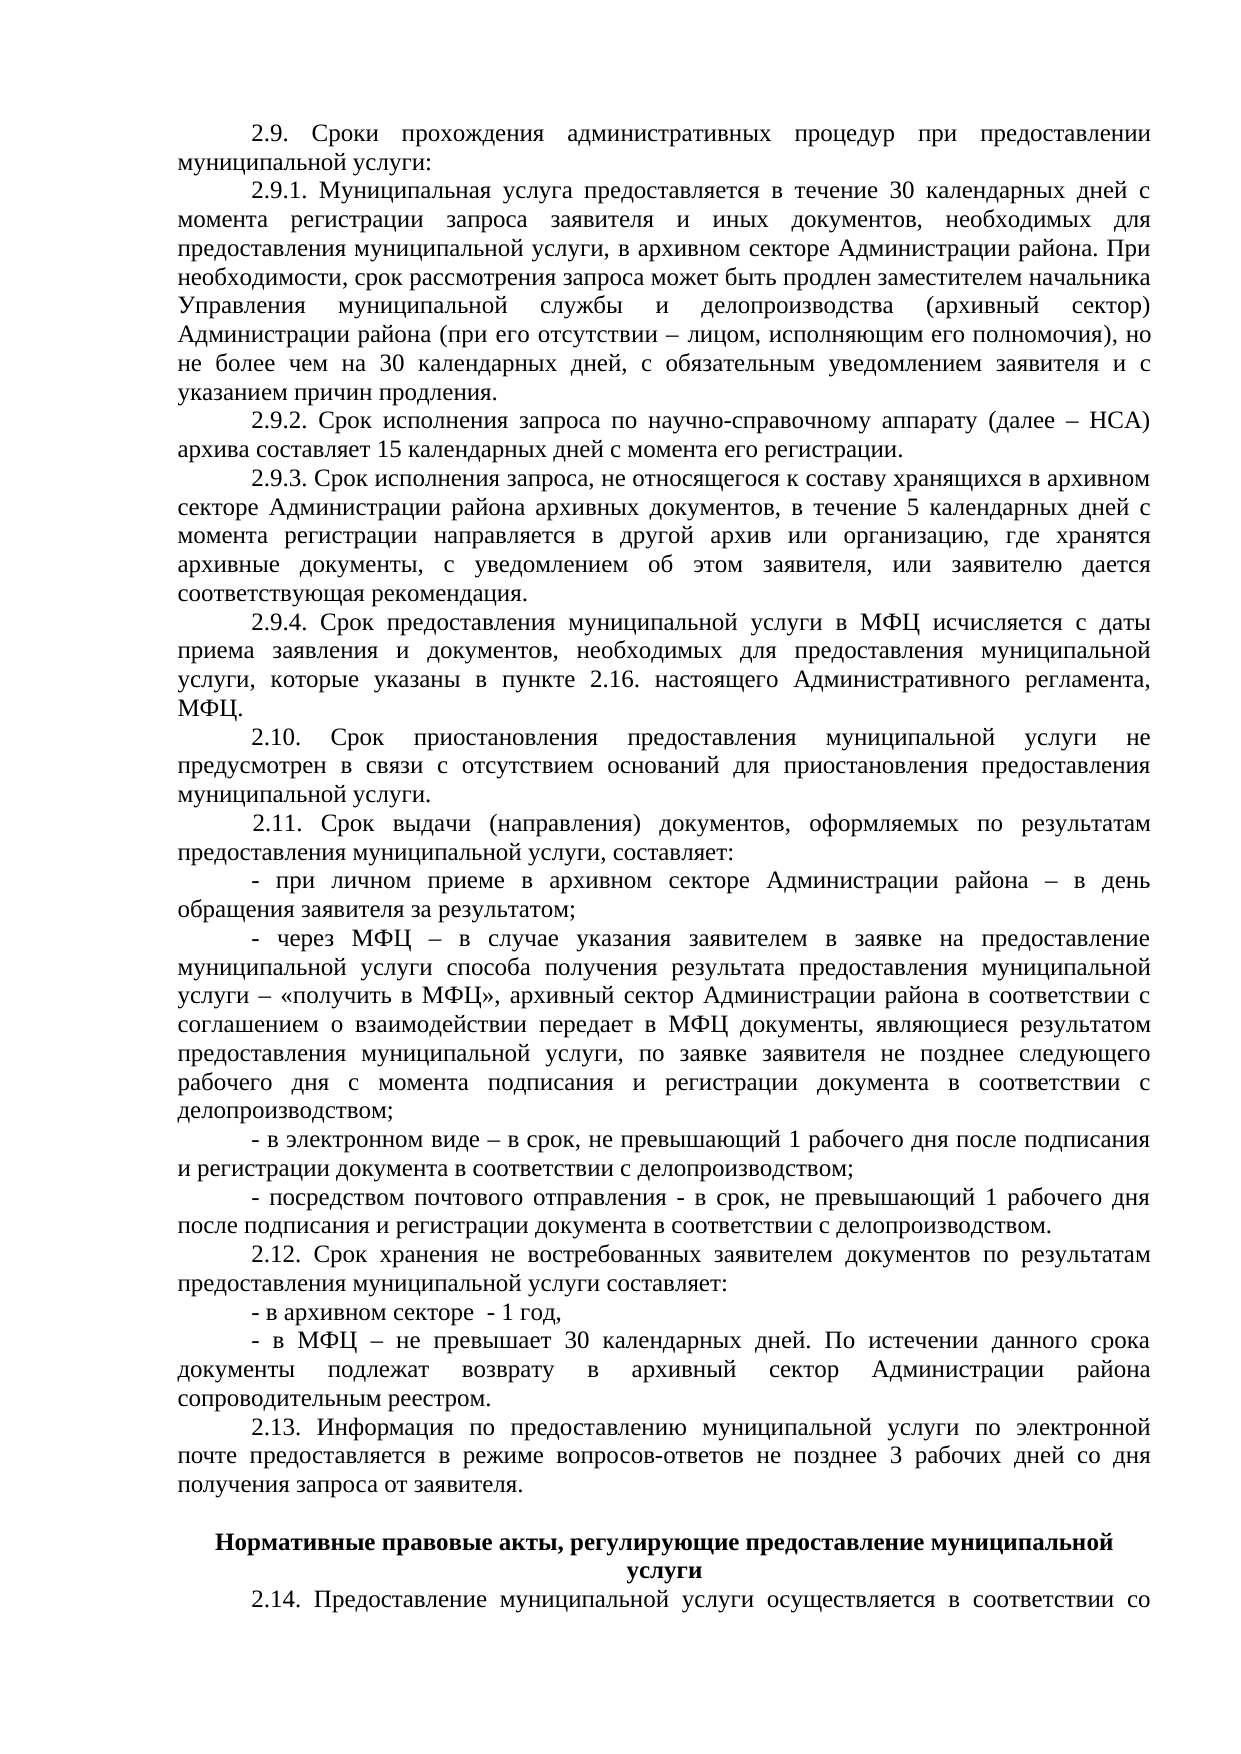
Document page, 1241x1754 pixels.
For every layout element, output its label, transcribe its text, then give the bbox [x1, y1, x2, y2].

text 2.11. Срок выдачи (направления) документов, оформляемых по результатам предоставления муниципальной услуги, составляет: [177, 808, 1152, 866]
text 2.9.2. Срок исполнения запроса по научно-справочному аппарату (далее – НСА) архива составляет 15 календарных дней с момента его регистрации. [177, 406, 1152, 463]
text - в архивном секторе - 1 год, [177, 1297, 1152, 1326]
text 2.9. Сроки прохождения административных процедур при предоставлении муниципальной услуги: [177, 118, 1152, 176]
text - посредством почтового отправления - в срок, не превышающий 1 рабочего дня после подписания и регистрации документа в соответствии с делопроизводством. [177, 1182, 1152, 1239]
text 2.12. Срок хранения не востребованных заявителем документов по результатам предоставления муниципальной услуги составляет: [177, 1239, 1152, 1297]
list 2.13. Информация по предоставлению муниципальной услуги по электронной почте предоставляется в режиме вопросов-ответов не позднее 3 рабочих дней со дня получения запроса от заявителя. [177, 1412, 1152, 1498]
text - в электронном виде – в срок, не превышающий 1 рабочего дня после подписания и регистрации документа в соответствии с делопроизводством; [177, 1124, 1152, 1182]
text 2.10. Срок приостановления предоставления муниципальной услуги не предусмотрен в связи с отсутствием оснований для приостановления предоставления муниципальной услуги. [177, 722, 1152, 808]
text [177, 1584, 1152, 1613]
text - через МФЦ – в случае указания заявителем в заявке на предоставление муниципальной услуги способа получения результата предоставления муниципальной услуги – «получить в МФЦ», архивный сектор Администрации района в соответствии с соглашением о взаимодействии передает в МФЦ документы, являющиеся результатом предоставления муниципальной услуги, по заявке заявителя не позднее следующего рабочего дня с момента подписания и регистрации документа в соответствии с делопроизводством; [177, 923, 1152, 1124]
text 2.9.4. Срок предоставления муниципальной услуги в МФЦ исчисляется с даты приема заявления и документов, необходимых для предоставления муниципальной услуги, которые указаны в пункте 2.16. настоящего Административного регламента, МФЦ. [177, 607, 1152, 722]
text 2.9.3. Срок исполнения запроса, не относящегося к составу хранящихся в архивном секторе Администрации района архивных документов, в течение 5 календарных дней с момента регистрации направляется в другой архив или организацию, где хранятся архивные документы, с уведомлением об этом заявителя, или заявителю дается соответствующая рекомендация. [177, 463, 1152, 607]
text - при личном приеме в архивном секторе Администрации района – в день обращения заявителя за результатом; [177, 866, 1152, 923]
text 2.9.1. Муниципальная услуга предоставляется в течение 30 календарных дней с момента регистрации запроса заявителя и иных документов, необходимых для предоставления муниципальной услуги, в архивном секторе Администрации района. При необходимости, срок рассмотрения запроса может быть продлен заместителем начальника Управления муниципальной службы и делопроизводства (архивный сектор) Администрации района (при его отсутствии – лицом, исполняющим его полномочия), но не более чем на 30 календарных дней, с обязательным уведомлением заявителя и с указанием причин продления. [177, 176, 1152, 406]
text - в МФЦ – не превышает 30 календарных дней. По истечении данного срока документы подлежат возврату в архивный сектор Администрации района сопроводительным реестром. [177, 1326, 1152, 1412]
text Нормативные правовые акты, регулирующие предоставление муниципальной услуги [177, 1527, 1152, 1584]
